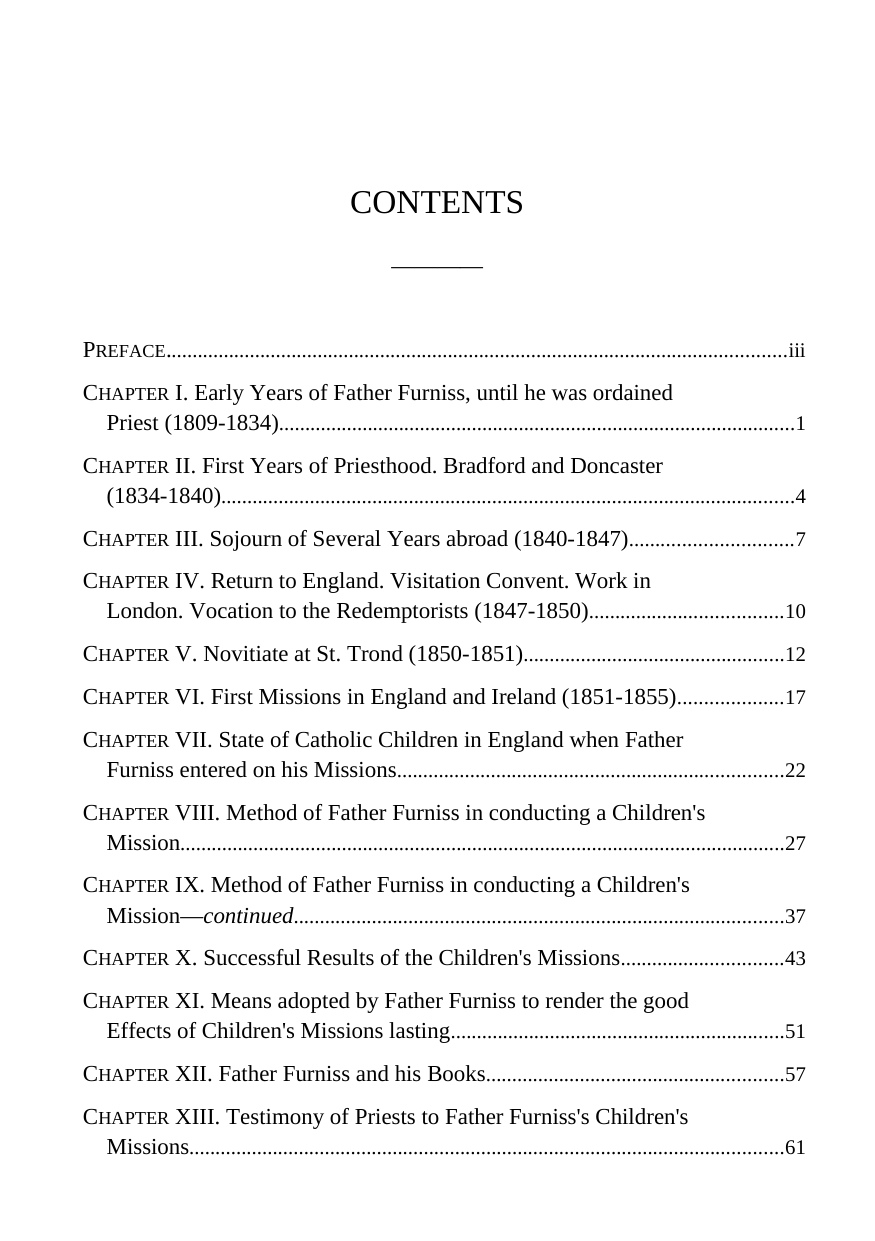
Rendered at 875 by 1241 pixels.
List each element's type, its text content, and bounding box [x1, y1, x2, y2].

text Chapter III. Sojourn of Several Years abroad (1840-1847) 7 [83, 525, 791, 551]
text ———— [83, 253, 791, 279]
text Chapter IX. Method of Father Furniss in conducting a Children's Mission—continued 37 [83, 872, 791, 928]
text Chapter II. First Years of Priesthood. Bradford and Doncaster (1834-1840) 4 [83, 452, 791, 508]
subtitle CONTENTS [83, 182, 791, 221]
text Chapter VIII. Method of Father Furniss in conducting a Children's Mission 27 [83, 799, 791, 855]
text Chapter XIII. Testimony of Priests to Father Furniss's Children's Missions 61 [83, 1103, 791, 1159]
text Chapter IV. Return to England. Visitation Convent. Work in London. Vocation to the Redemptorists (1847-1850) 10 [83, 567, 791, 624]
text Chapter XII. Father Furniss and his Books 57 [83, 1060, 791, 1086]
text Preface. iii [83, 336, 791, 362]
text Chapter VI. First Missions in England and Ireland (1851-1855) 17 [83, 683, 791, 709]
text Chapter I. Early Years of Father Furniss, until he was ordained Priest (1809-1834) 1 [83, 379, 791, 435]
text Chapter X. Successful Results of the Children's Missions 43 [83, 944, 791, 971]
text Chapter V. Novitiate at St. Trond (1850-1851) 12 [83, 640, 791, 667]
text Chapter VII. State of Catholic Children in England when Father Furniss entered on his Missions 22 [83, 726, 791, 782]
text Chapter XI. Means adopted by Father Furniss to render the good Effects of Children's Missions lasting 51 [83, 987, 791, 1044]
